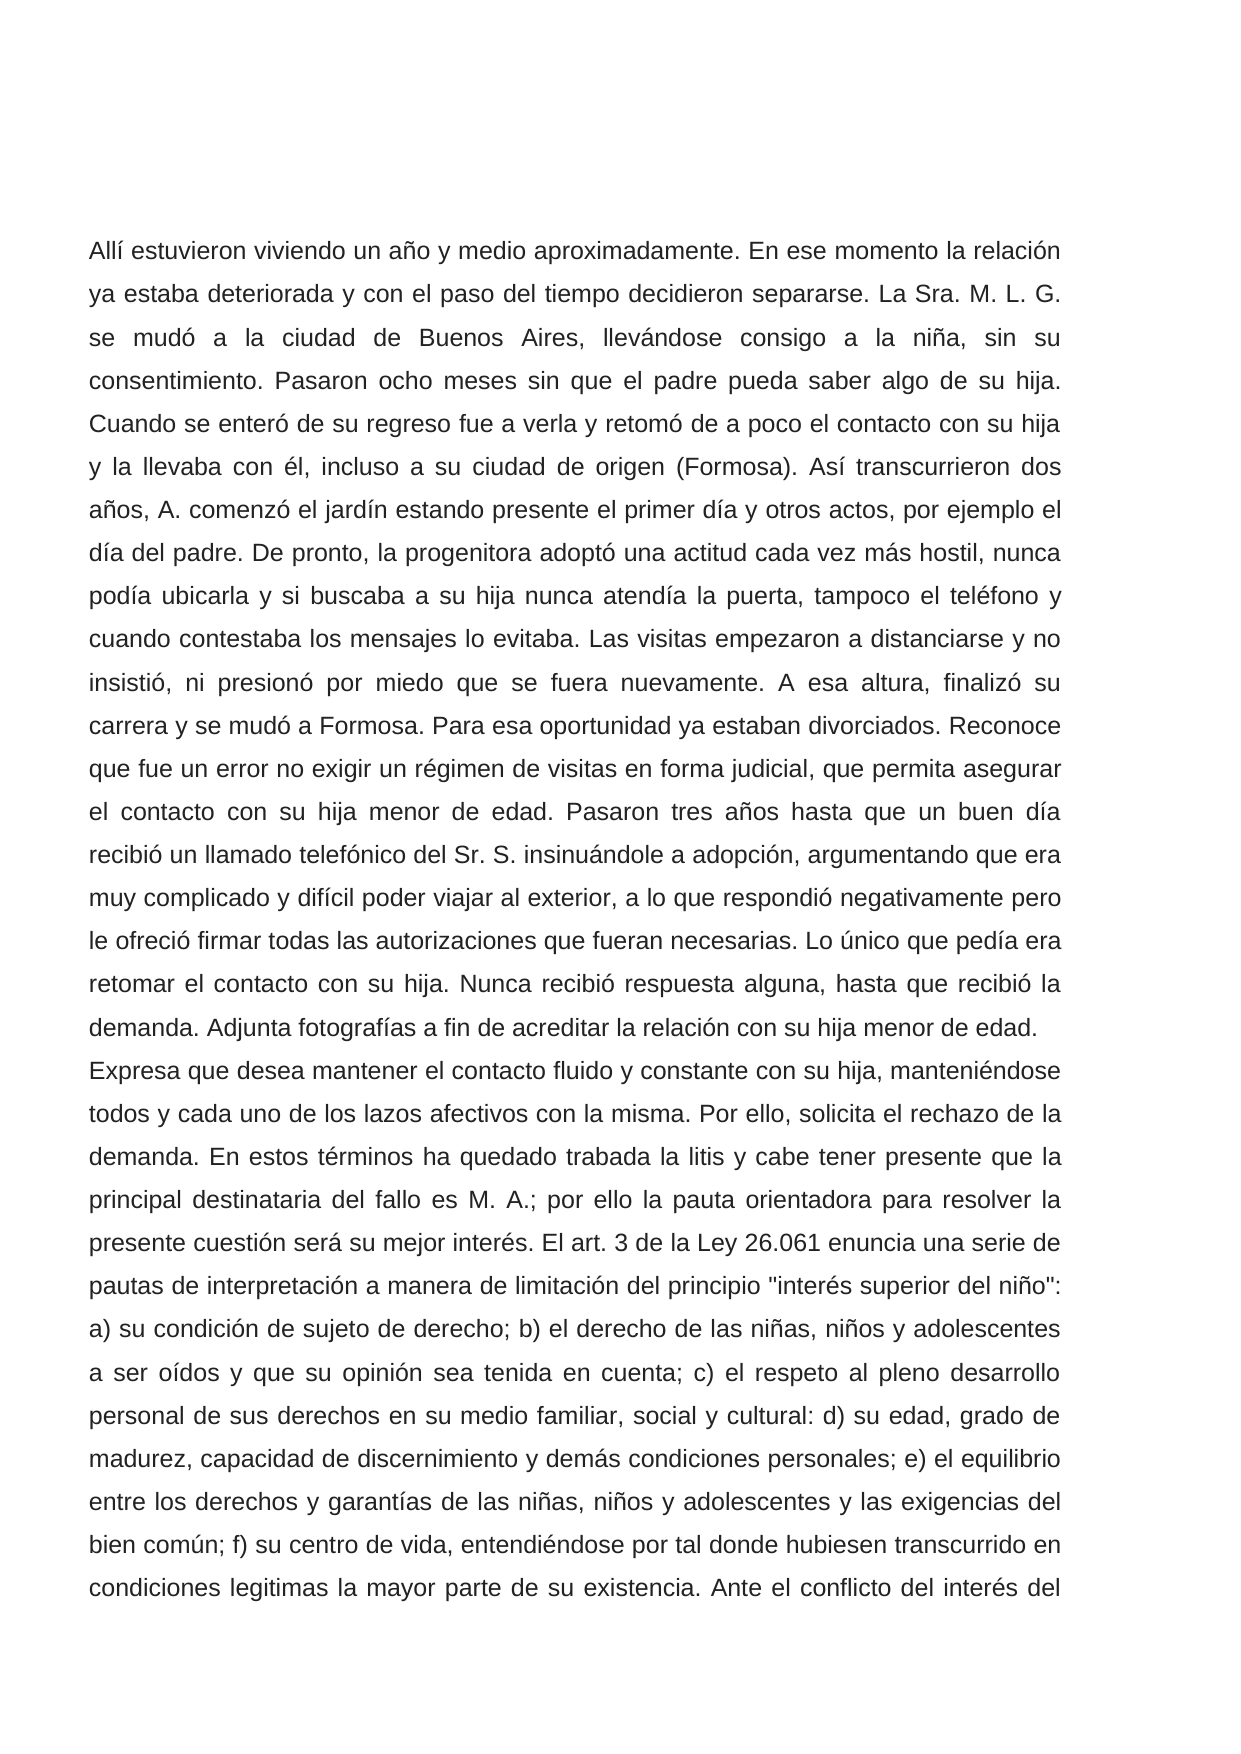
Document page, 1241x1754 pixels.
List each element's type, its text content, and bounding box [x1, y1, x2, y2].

text Allí estuvieron viviendo un año y medio aproximadamente. En ese momento la relación ya estaba deteriorada y con el paso del tiempo decidieron separarse. La Sra. M. L. G. se mudó a la ciudad de Buenos Aires, llevándose consigo a la niña, sin su consentimiento. Pasaron ocho meses sin que el padre pueda saber algo de su hija. Cuando se enteró de su regreso fue a verla y retomó de a poco el contacto con su hija y la llevaba con él, incluso a su ciudad de origen (Formosa). Así transcurrieron dos años, A. comenzó el jardín estando presente el primer día y otros actos, por ejemplo el día del padre. De pronto, la progenitora adoptó una actitud cada vez más hostil, nunca podía ubicarla y si buscaba a su hija nunca atendía la puerta, tampoco el teléfono y cuando contestaba los mensajes lo evitaba. Las visitas empezaron a distanciarse y no insistió, ni presionó por miedo que se fuera nuevamente. A esa altura, finalizó su carrera y se mudó a Formosa. Para esa oportunidad ya estaban divorciados. Reconoce que fue un error no exigir un régimen de visitas en forma judicial, que permita asegurar el contacto con su hija menor de edad. Pasaron tres años hasta que un buen día recibió un llamado telefónico del Sr. S. insinuándole a adopción, argumentando que era muy complicado y difícil poder viajar al exterior, a lo que respondió negativamente pero le ofreció firmar todas las autorizaciones que fueran necesarias. Lo único que pedía era retomar el contacto con su hija. Nunca recibió respuesta alguna, hasta que recibió la demanda. Adjunta fotografías a fin de acreditar la relación con su hija menor de edad. [89, 236, 1063, 1041]
